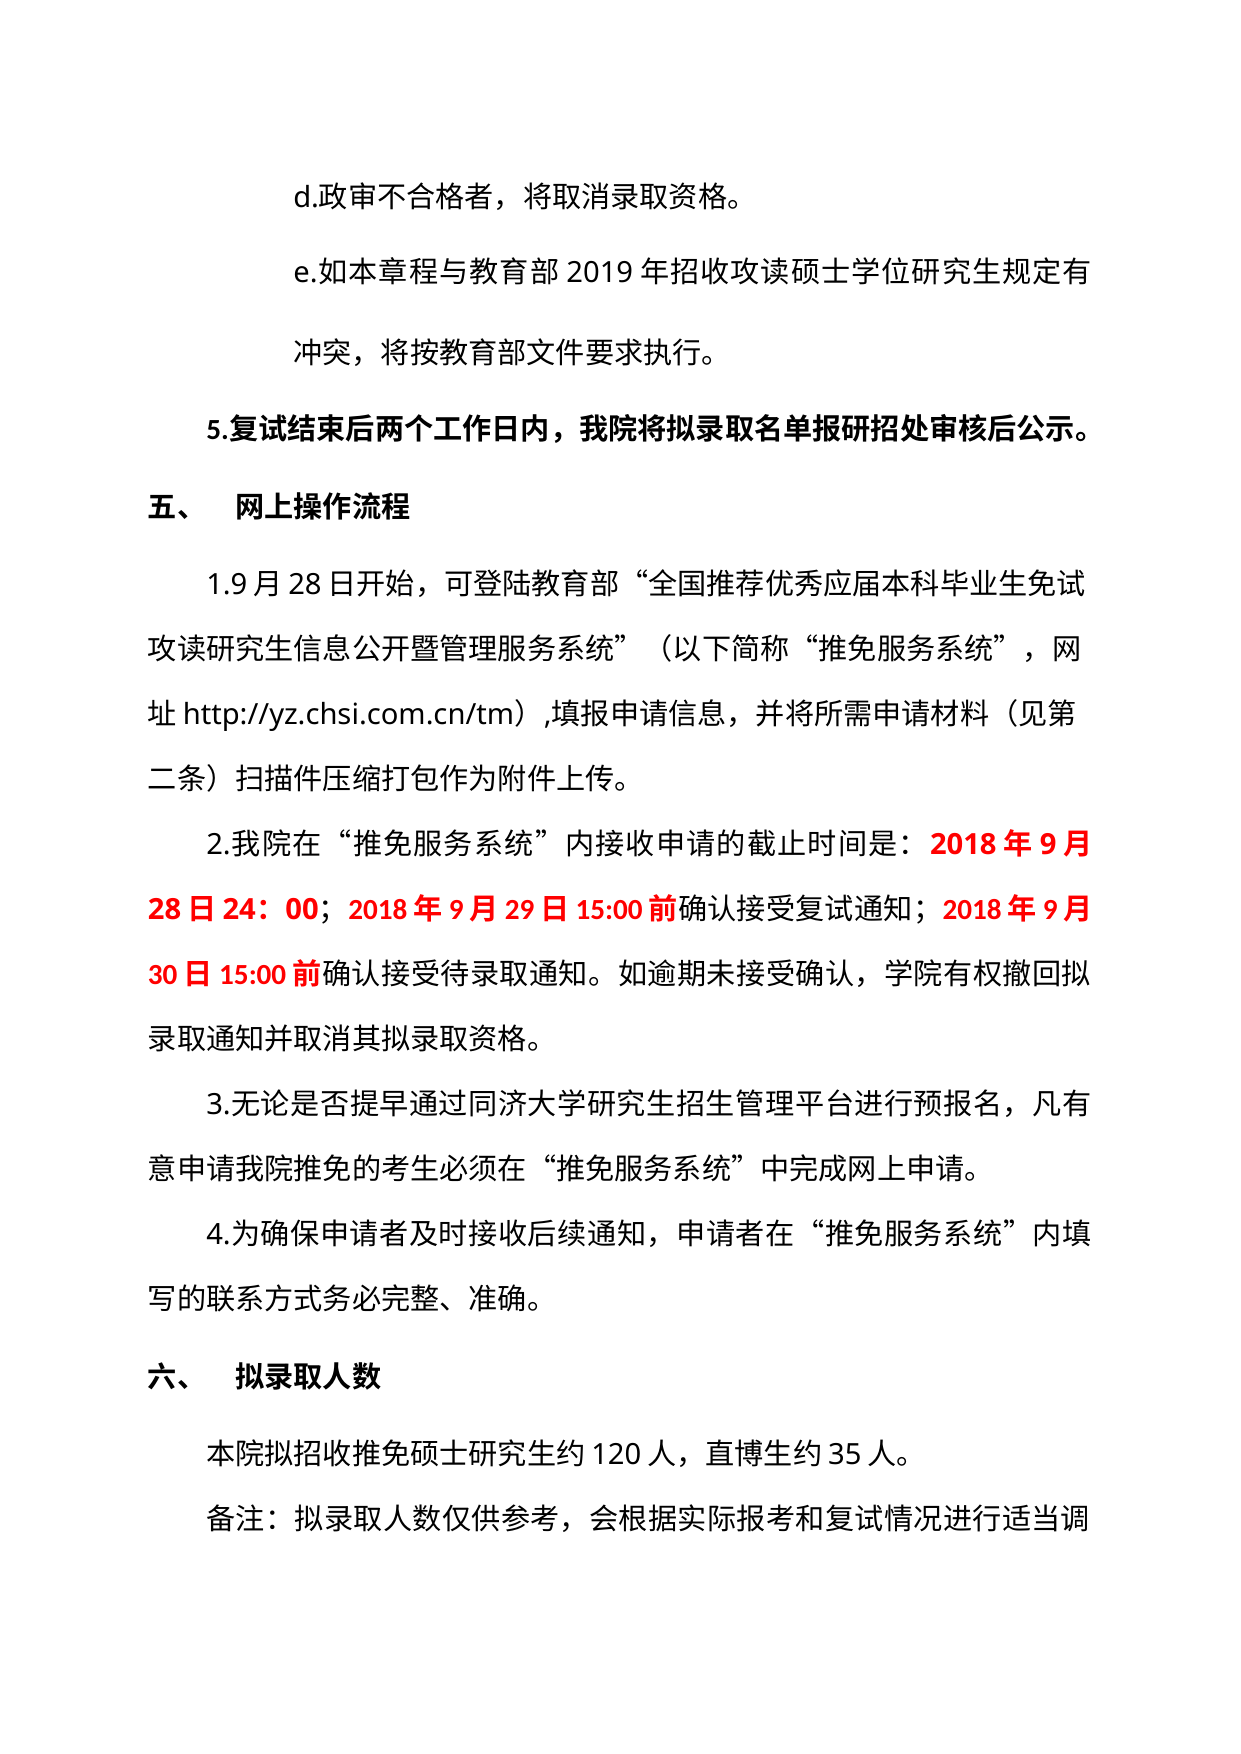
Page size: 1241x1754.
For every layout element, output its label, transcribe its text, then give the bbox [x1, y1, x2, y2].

text 2.我院在“推免服务系统”内接收申请的截止时间是：2018年9月28日24：00；2018年9月29日15:00前确认接受复试通知；2018年9月30日15:00前确认接受待录取通知。如逾期未接受确认，学院有权撤回拟录取通知并取消其拟录取资格。 [148, 809, 1092, 1069]
text 1.9月28日开始，可登陆教育部“全国推荐优秀应届本科毕业生免试攻读研究生信息公开暨管理服务系统”（以下简称“推免服务系统”，网址http://yz.chsi.com.cn/tm）,填报申请信息，并将所需申请材料（见第二条）扫描件压缩打包作为附件上传。 [148, 549, 1092, 809]
text 4.为确保申请者及时接收后续通知，申请者在“推免服务系统”内填写的联系方式务必完整、准确。 [148, 1199, 1092, 1329]
text 3.无论是否提早通过同济大学研究生招生管理平台进行预报名，凡有意申请我院推免的考生必须在“推免服务系统”中完成网上申请。 [148, 1069, 1092, 1199]
text 本院拟招收推免硕士研究生约120人，直博生约35人。 [148, 1419, 1092, 1484]
list e.如本章程与教育部2019年招收攻读硕士学位研究生规定有冲突，将按教育部文件要求执行。 [293, 237, 1092, 384]
list 网上操作流程 [148, 472, 1092, 537]
list 拟录取人数 [148, 1342, 1092, 1407]
list d.政审不合格者，将取消录取资格。 [293, 162, 1092, 227]
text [148, 1484, 1092, 1549]
text 5.复试结束后两个工作日内，我院将拟录取名单报研招处审核后公示。 [148, 394, 1092, 459]
